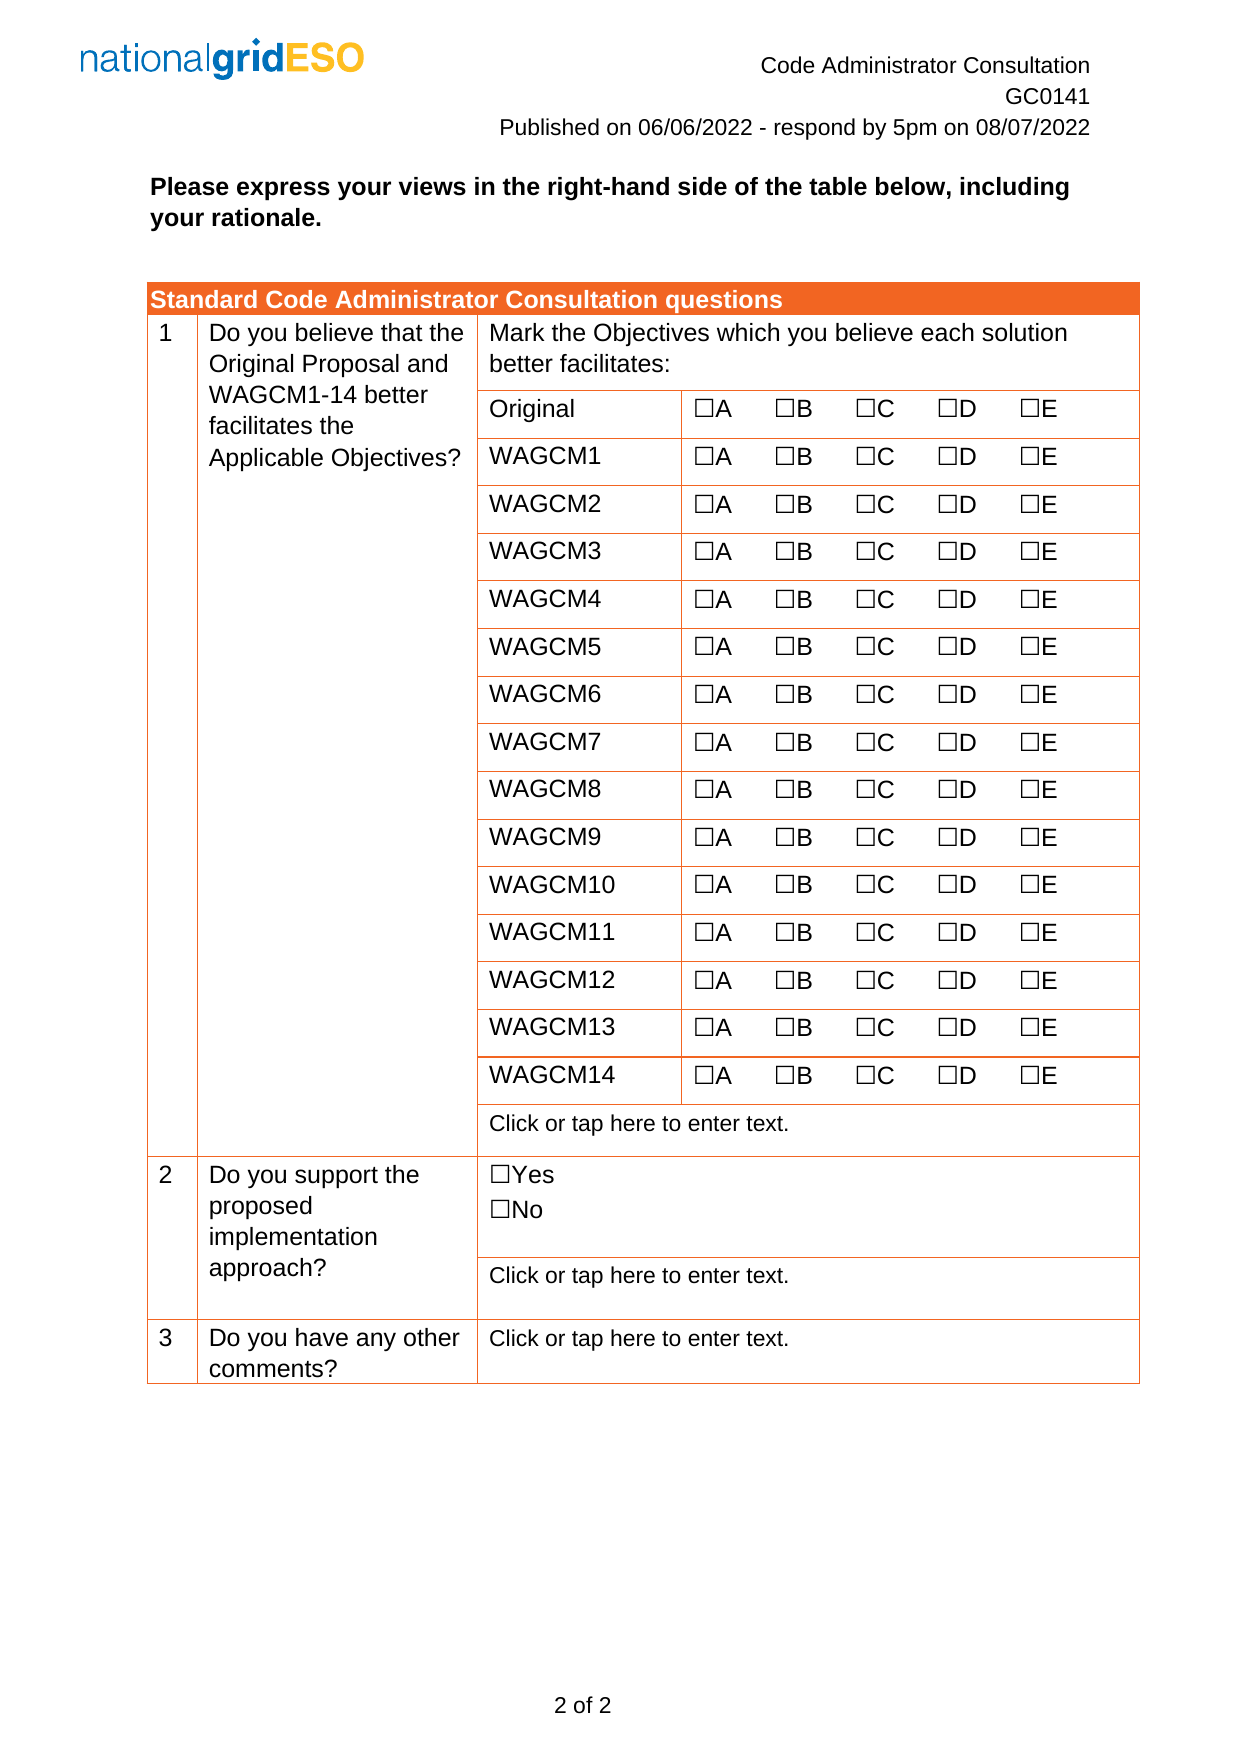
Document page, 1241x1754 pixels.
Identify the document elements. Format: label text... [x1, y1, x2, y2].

table_cell WAGCM14 [478, 1058, 681, 1104]
table_cell Do you believe that the Original Proposal and WAGCM1-14 better facilitates the Applicable Objectives? [198, 315, 477, 1156]
table_cell A B C D E [682, 820, 1139, 866]
table_cell WAGCM10 [478, 867, 681, 914]
table_cell A B C D E [682, 962, 1139, 1009]
table_cell 3 [148, 1320, 197, 1383]
table_cell WAGCM3 [478, 534, 681, 580]
table_cell A B C D E [682, 724, 1139, 771]
table_cell A B C D E [682, 1058, 1139, 1104]
table_cell WAGCM7 [478, 724, 681, 771]
table_cell 1 [148, 315, 197, 1156]
table_header Standard Code Administrator Consultation questions [148, 283, 1139, 314]
table_cell A B C D E [682, 915, 1139, 961]
table_cell WAGCM4 [478, 581, 681, 628]
text Please express your views in the right-hand side of the table below, including your rationale. [150, 172, 1090, 231]
table_cell Yes No [478, 1157, 1139, 1257]
table_cell A B C D E [682, 629, 1139, 676]
table_cell A B C D E [682, 581, 1139, 628]
table_cell Do you have any other comments? [198, 1320, 477, 1383]
table_cell A B C D E [682, 867, 1139, 914]
table_cell 2 [148, 1157, 197, 1319]
table_cell A B C D E [682, 439, 1139, 485]
table_cell WAGCM12 [478, 962, 681, 1009]
table_cell A B C D E [682, 534, 1139, 580]
table_cell A B C D E [682, 1010, 1139, 1056]
table_cell Original [478, 391, 681, 438]
table_cell A B C D E [682, 391, 1139, 438]
table_cell WAGCM5 [478, 629, 681, 676]
table_cell WAGCM8 [478, 772, 681, 818]
table_cell Mark the Objectives which you believe each solution better facilitates: [478, 315, 1139, 390]
table_cell WAGCM2 [478, 486, 681, 533]
table_cell WAGCM13 [478, 1010, 681, 1056]
table_cell WAGCM6 [478, 677, 681, 723]
table_cell A B C D E [682, 772, 1139, 818]
table_cell WAGCM9 [478, 820, 681, 866]
table_cell Do you support the proposed implementation approach? [198, 1157, 477, 1319]
table_cell WAGCM11 [478, 915, 681, 961]
table_cell WAGCM1 [478, 439, 681, 485]
table_cell A B C D E [682, 486, 1139, 533]
table_cell A B C D E [682, 677, 1139, 723]
